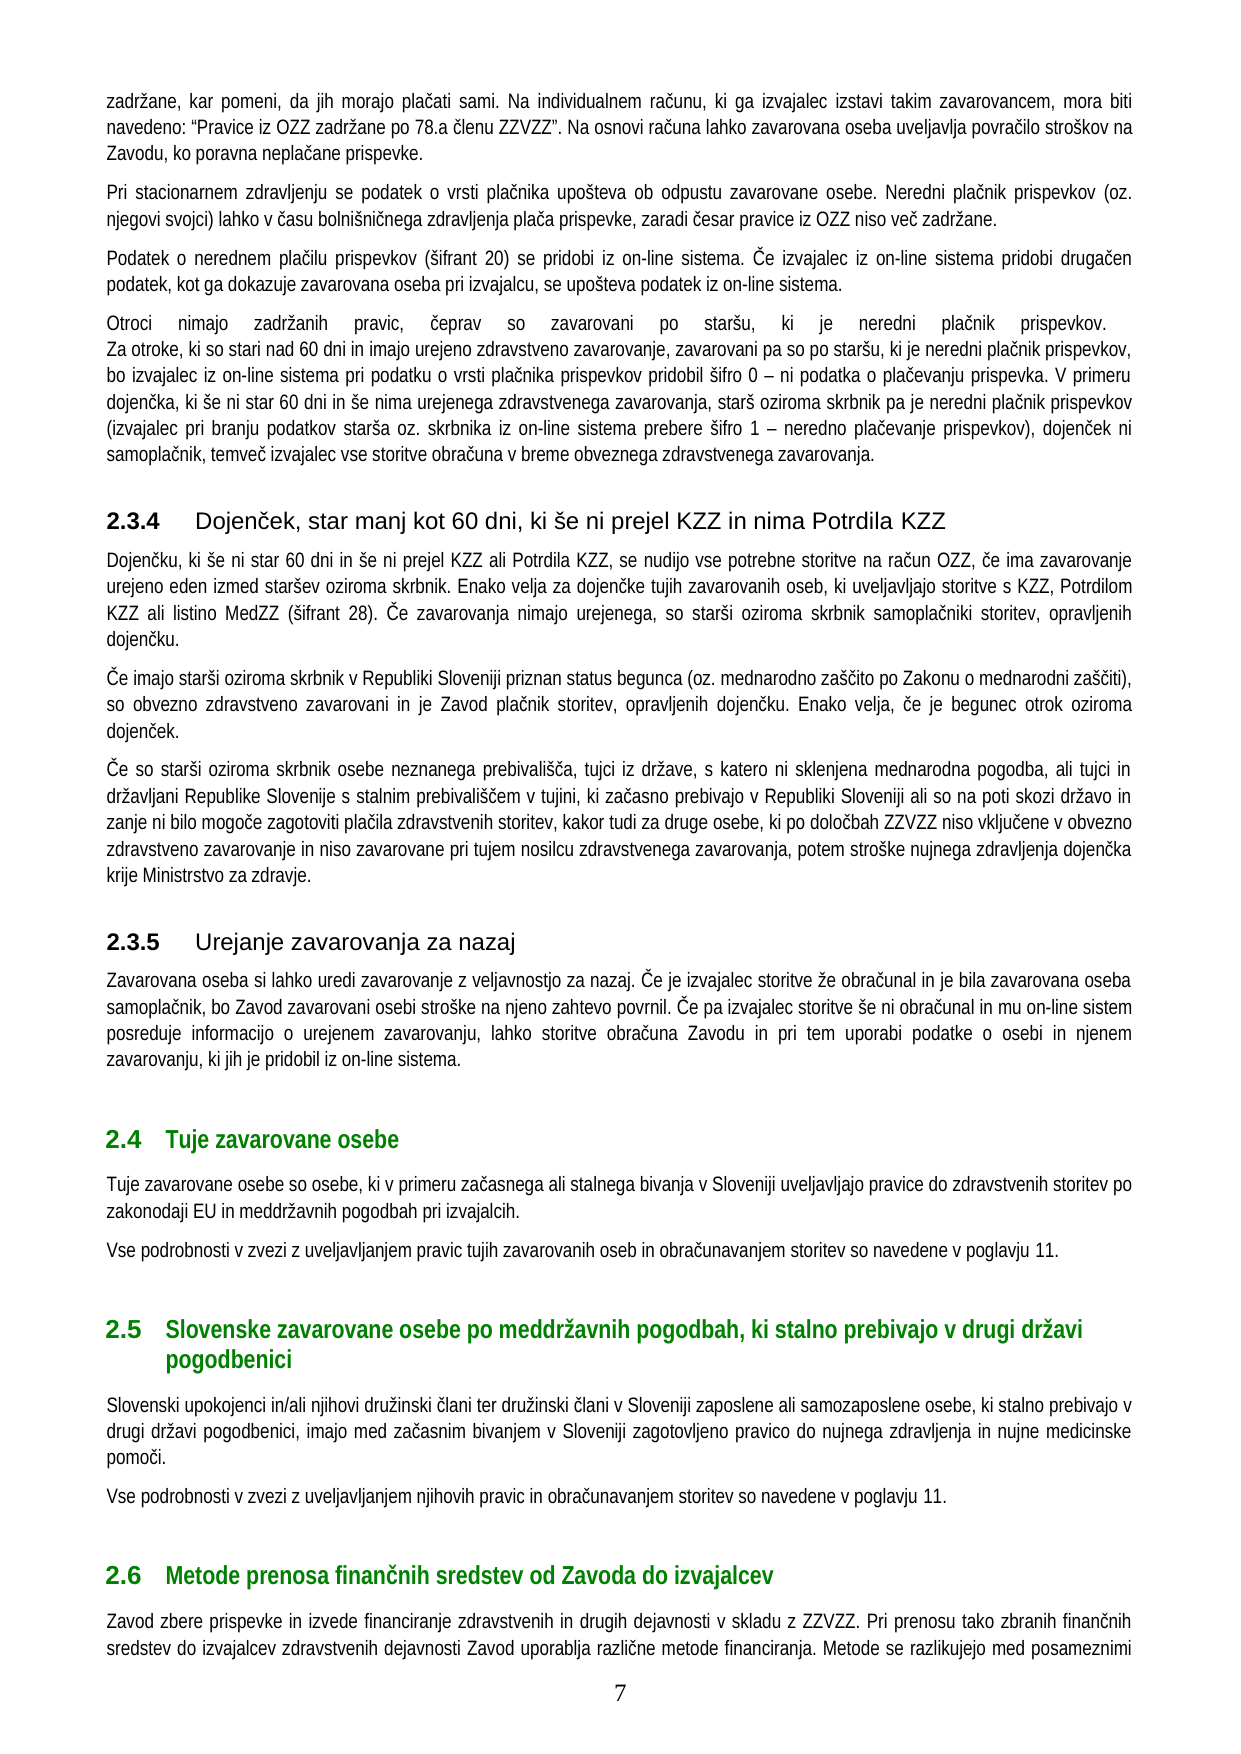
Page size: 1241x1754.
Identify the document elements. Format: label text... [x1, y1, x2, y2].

text Slovenski upokojenci in/ali njihovi družinski člani ter družinski člani v Sloveniji zaposlene ali samozaposlene osebe, ki stalno prebivajo v drugi državi pogodbenici, imajo med začasnim bivanjem v Sloveniji zagotovljeno pravico do nujnega zdravljenja in nujne medicinske pomoči. [106, 1392, 1134, 1469]
text Če so starši oziroma skrbnik osebe neznanega prebivališča, tujci iz države, s katero ni sklenjena mednarodna pogodba, ali tujci in državljani Republike Slovenije s stalnim prebivališčem v tujini, ki začasno prebivajo v Republiki Sloveniji ali so na poti skozi državo in zanje ni bilo mogoče zagotoviti plačila zdravstvenih storitev, kakor tudi za druge osebe, ki po določbah ZZVZZ niso vključene v obvezno zdravstveno zavarovanje in niso zavarovane pri tujem nosilcu zdravstvenega zavarovanja, potem stroške nujnega zdravljenja dojenčka krije Ministrstvo za zdravje. [106, 757, 1134, 887]
subtitle Metode prenosa finančnih sredstev od Zavoda do izvajalcev [105, 1560, 1134, 1590]
text Dojenčku, ki še ni star 60 dni in še ni prejel KZZ ali Potrdila KZZ, se nudijo vse potrebne storitve na račun OZZ, če ima zavarovanje urejeno eden izmed staršev oziroma skrbnik. Enako velja za dojenčke tujih zavarovanih oseb, ki uveljavljajo storitve s KZZ, Potrdilom KZZ ali listino MedZZ (šifrant 28). Če zavarovanja nimajo urejenega, so starši oziroma skrbnik samoplačniki storitev, opravljenih dojenčku. [106, 548, 1134, 651]
subtitle Urejanje zavarovanja za nazaj [106, 927, 1134, 956]
text Zavarovana oseba si lahko uredi zavarovanje z veljavnostjo za nazaj. Če je izvajalec storitve že obračunal in je bila zavarovana oseba samoplačnik, bo Zavod zavarovani osebi stroške na njeno zahtevo povrnil. Če pa izvajalec storitve še ni obračunal in mu on-line sistem posreduje informacijo o urejenem zavarovanju, lahko storitve obračuna Zavodu in pri tem uporabi podatke o osebi in njenem zavarovanju, ki jih je pridobil iz on-line sistema. [106, 968, 1134, 1071]
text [106, 1609, 1134, 1659]
text Podatek o nerednem plačilu prispevkov (šifrant 20) se pridobi iz on-line sistema. Če izvajalec iz on-line sistema pridobi drugačen podatek, kot ga dokazuje zavarovana oseba pri izvajalcu, se upošteva podatek iz on-line sistema. [106, 245, 1134, 296]
text Vse podrobnosti v zvezi z uveljavljanjem njihovih pravic in obračunavanjem storitev so navedene v poglavju 11. [106, 1484, 1134, 1508]
subtitle Tuje zavarovane osebe [105, 1124, 1134, 1154]
text Vse podrobnosti v zvezi z uveljavljanjem pravic tujih zavarovanih oseb in obračunavanjem storitev so navedene v poglavju 11. [106, 1238, 1134, 1262]
subtitle Slovenske zavarovane osebe po meddržavnih pogodbah, ki stalno prebivajo v drugi državi pogodbenici [105, 1314, 1134, 1374]
text Tuje zavarovane osebe so osebe, ki v primeru začasnega ali stalnega bivanja v Sloveniji uveljavljajo pravice do zdravstvenih storitev po zakonodaji EU in meddržavnih pogodbah pri izvajalcih. [106, 1172, 1134, 1223]
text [106, 89, 1134, 165]
subtitle Dojenček, star manj kot 60 dni, ki še ni prejel KZZ in nima Potrdila KZZ [106, 506, 1134, 535]
text Otroci nimajo zadržanih pravic, čeprav so zavarovani po staršu, ki je neredni plačnik prispevkov. Za otroke, ki so stari nad 60 dni in imajo urejeno zdravstveno zavarovanje, zavarovani pa so po staršu, ki je neredni plačnik prispevkov, bo izvajalec iz on-line sistema pri podatku o vrsti plačnika prispevkov pridobil šifro 0 – ni podatka o plačevanju prispevka. V primeru dojenčka, ki še ni star 60 dni in še nima urejenega zdravstvenega zavarovanja, starš oziroma skrbnik pa je neredni plačnik prispevkov (izvajalec pri branju podatkov starša oz. skrbnika iz on-line sistema prebere šifro 1 – neredno plačevanje prispevkov), dojenček ni samoplačnik, temveč izvajalec vse storitve obračuna v breme obveznega zdravstvenega zavarovanja. [106, 311, 1134, 466]
text Pri stacionarnem zdravljenju se podatek o vrsti plačnika upošteva ob odpustu zavarovane osebe. Neredni plačnik prispevkov (oz. njegovi svojci) lahko v času bolnišničnega zdravljenja plača prispevke, zaradi česar pravice iz OZZ niso več zadržane. [106, 180, 1134, 231]
text Če imajo starši oziroma skrbnik v Republiki Sloveniji priznan status begunca (oz. mednarodno zaščito po Zakonu o mednarodni zaščiti), so obvezno zdravstveno zavarovani in je Zavod plačnik storitev, opravljenih dojenčku. Enako velja, če je begunec otrok oziroma dojenček. [106, 666, 1134, 742]
